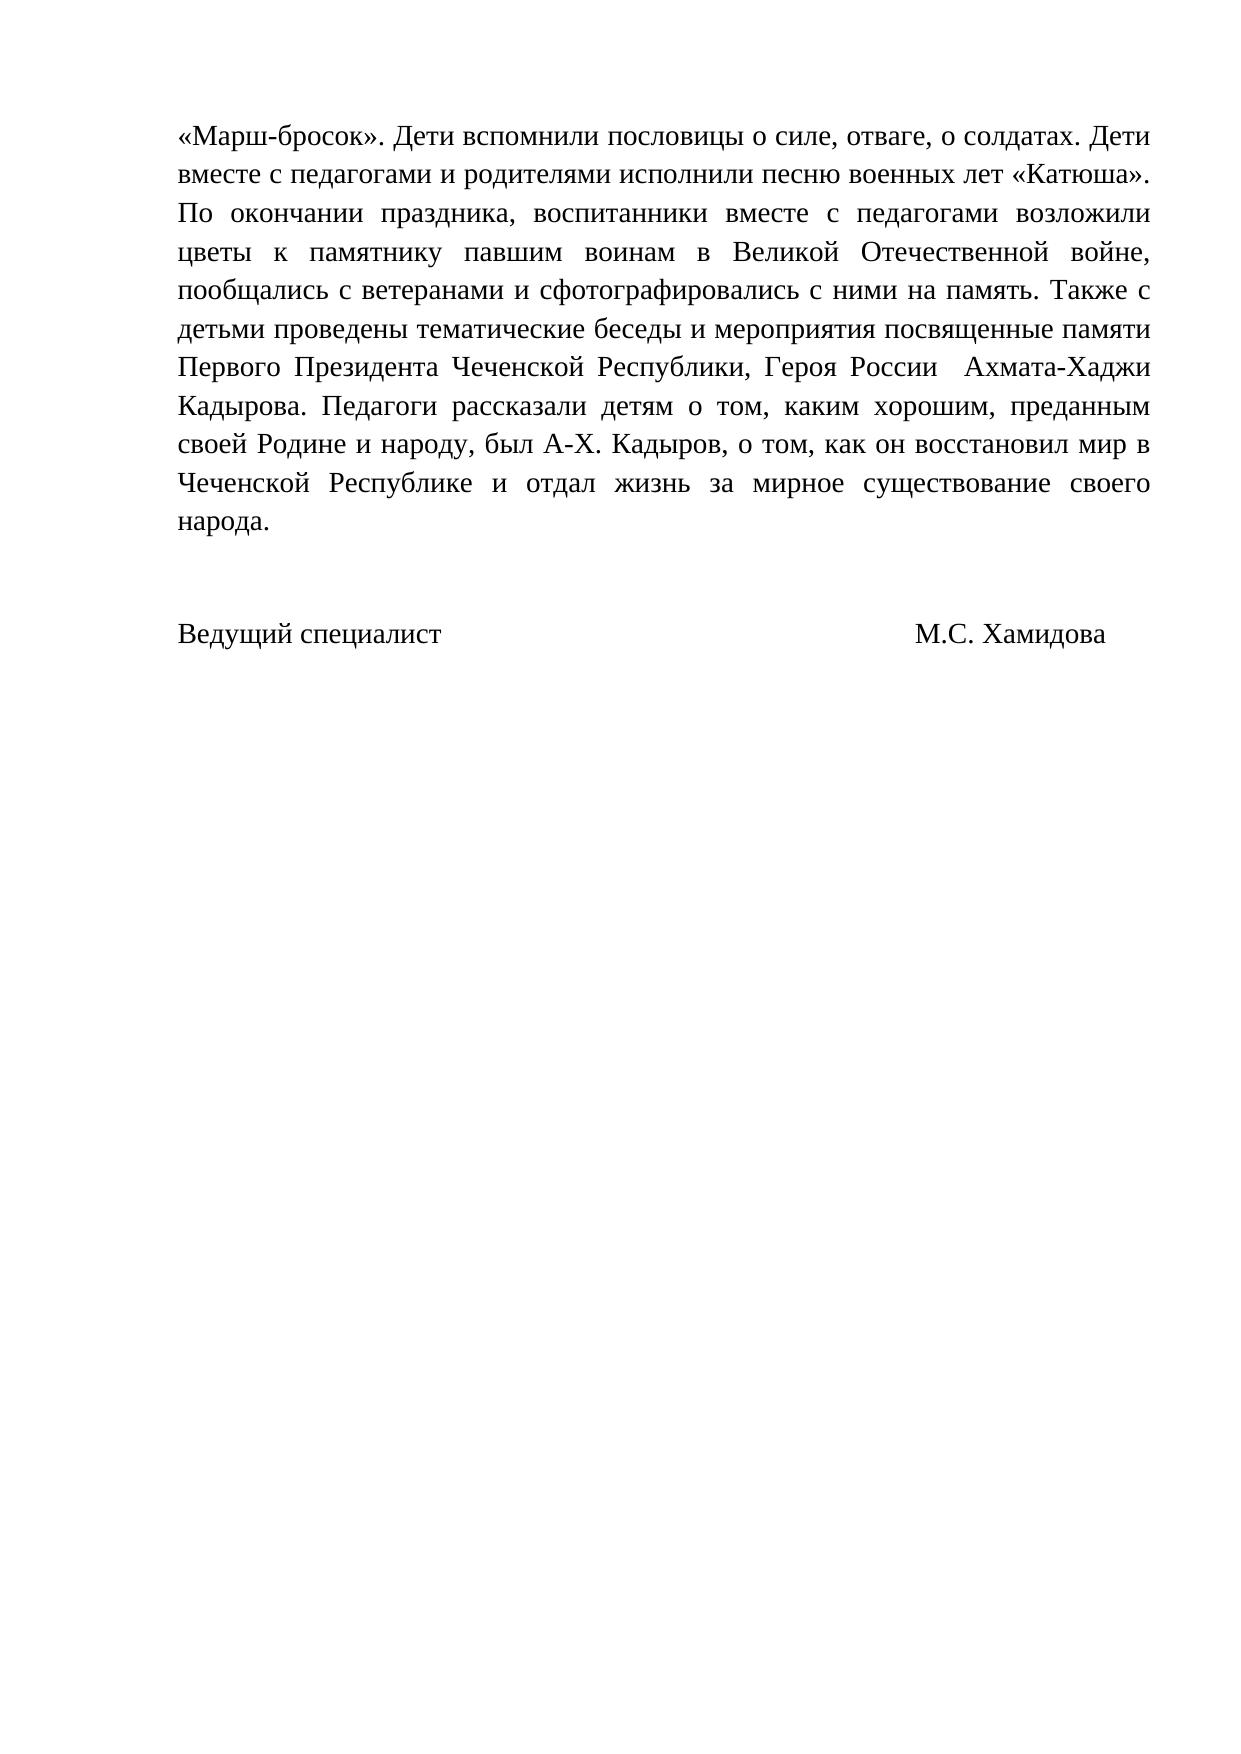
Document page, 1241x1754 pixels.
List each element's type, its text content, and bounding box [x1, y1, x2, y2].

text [177, 118, 1152, 537]
text Ведущий специалист М.С. Хамидова [177, 616, 1152, 649]
